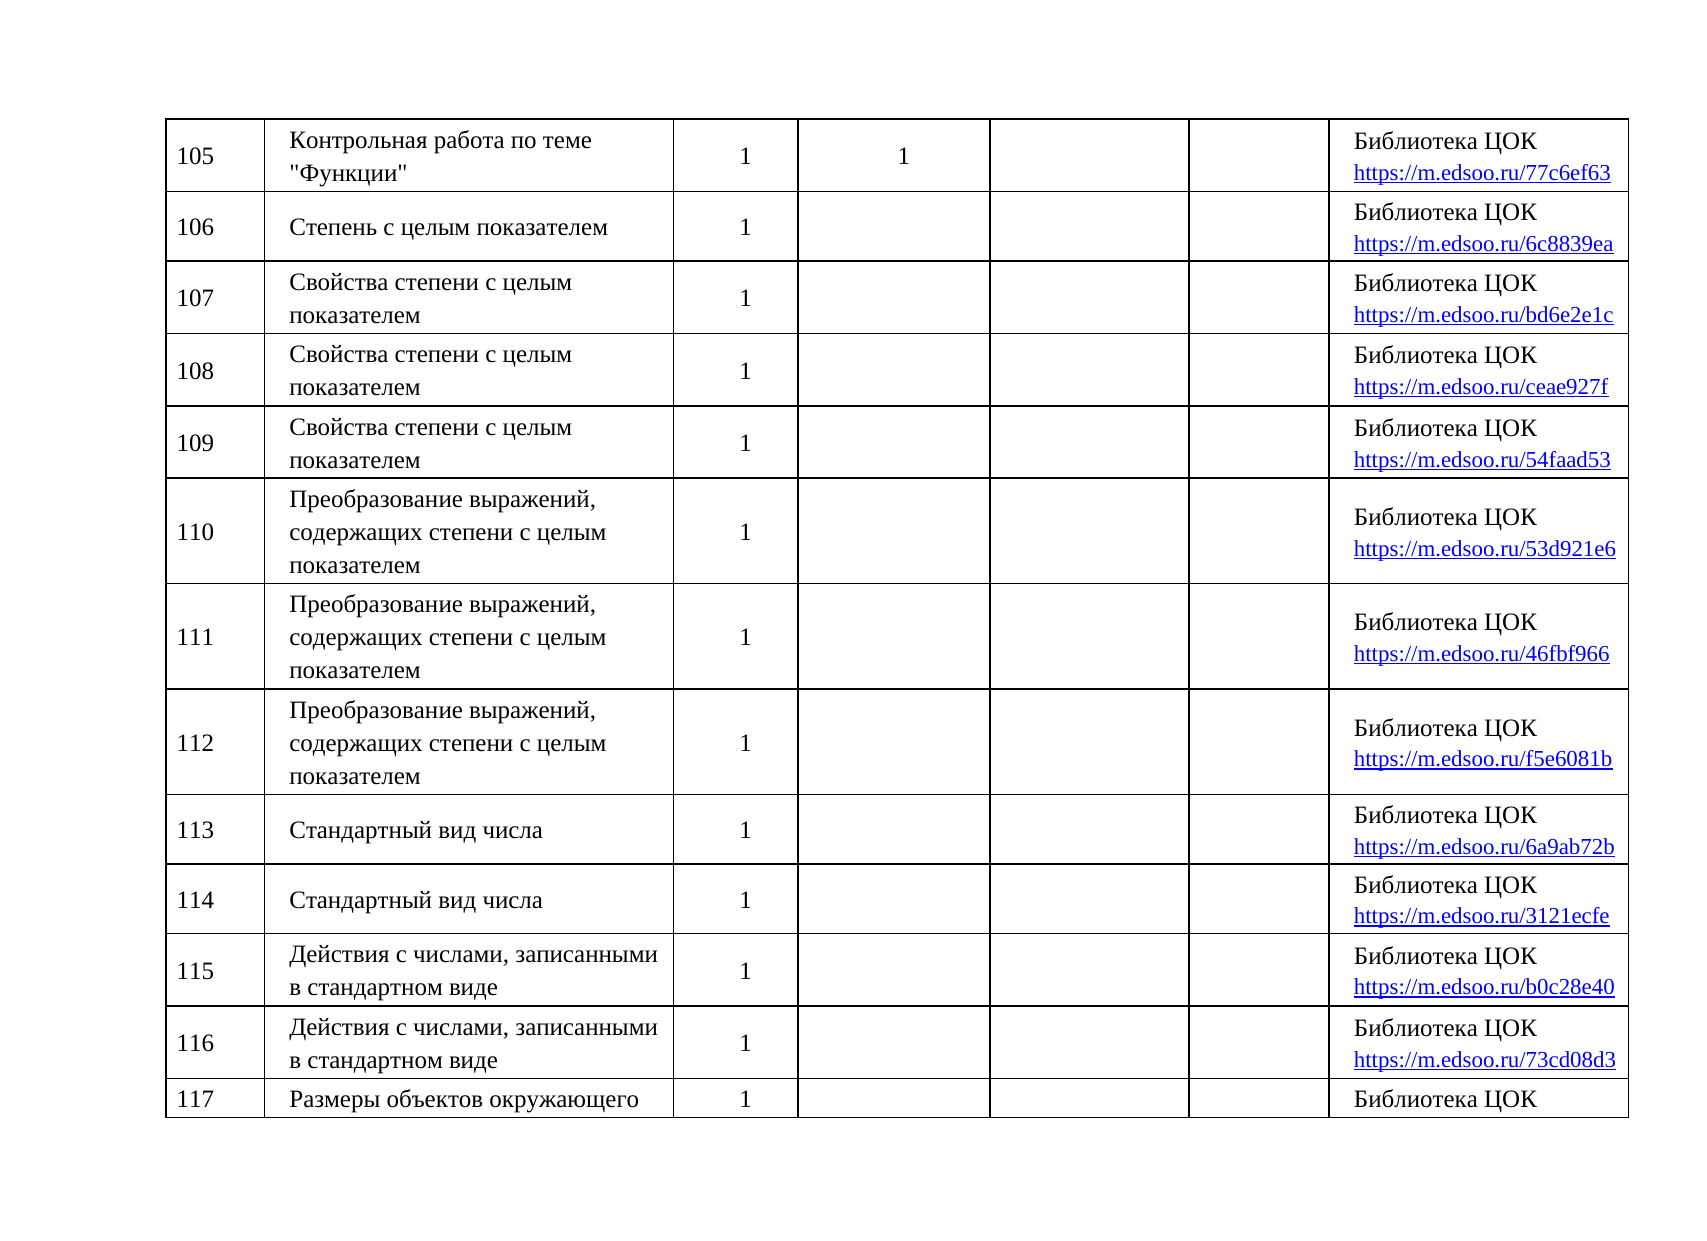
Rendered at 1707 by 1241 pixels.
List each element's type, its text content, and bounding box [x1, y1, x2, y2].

table_cell Библиотека ЦОК https://m.edsoo.ru/46fbf966 [1330, 584, 1628, 688]
table_cell [799, 865, 989, 933]
table_cell [799, 795, 989, 863]
table_cell 1 [674, 120, 797, 191]
table_cell 1 [674, 407, 797, 477]
table_cell 1 [674, 334, 797, 405]
table_cell [991, 795, 1188, 863]
table_cell [799, 334, 989, 405]
table_cell Стандартный вид числа [265, 865, 673, 933]
table_cell [991, 120, 1188, 191]
table_cell Библиотека ЦОК https://m.edsoo.ru/b0c28e40 [1330, 934, 1628, 1005]
table_cell Библиотека ЦОК https://m.edsoo.ru/6c8839ea [1330, 192, 1628, 260]
table_cell 1 [674, 192, 797, 260]
table_cell 117 [167, 1079, 264, 1117]
table_cell 1 [674, 479, 797, 583]
table_cell 1 [674, 584, 797, 688]
table_cell [799, 262, 989, 332]
table_cell Библиотека ЦОК https://m.edsoo.ru/3121ecfe [1330, 865, 1628, 933]
table_cell 109 [167, 407, 264, 477]
table_cell 105 [167, 120, 264, 191]
table_cell Свойства степени с целым показателем [265, 334, 673, 405]
table_cell [1190, 262, 1328, 332]
table_cell Свойства степени с целым показателем [265, 262, 673, 332]
table_cell [799, 192, 989, 260]
table_cell [991, 1079, 1188, 1117]
table_cell [991, 192, 1188, 260]
table_cell 1 [674, 262, 797, 332]
table_cell 116 [167, 1007, 264, 1077]
table_cell [991, 262, 1188, 332]
table_cell 115 [167, 934, 264, 1005]
table_cell Библиотека ЦОК https://m.edsoo.ru/6a9ab72b [1330, 795, 1628, 863]
table_cell Библиотека ЦОК https://m.edsoo.ru/77c6ef63 [1330, 120, 1628, 191]
table_cell Библиотека ЦОК https://m.edsoo.ru/73cd08d3 [1330, 1007, 1628, 1077]
table_cell 1 [674, 795, 797, 863]
table_cell [799, 1079, 989, 1117]
table_cell [991, 479, 1188, 583]
table_cell [1190, 407, 1328, 477]
table_cell Действия с числами, записанными в стандартном виде [265, 934, 673, 1005]
table_cell [799, 690, 989, 793]
table_cell [991, 584, 1188, 688]
table_cell [1190, 192, 1328, 260]
table_cell 107 [167, 262, 264, 332]
table_cell [799, 407, 989, 477]
table_cell [1190, 120, 1328, 191]
table_cell Библиотека ЦОК https://m.edsoo.ru/53d921e6 [1330, 479, 1628, 583]
table_cell 1 [674, 934, 797, 1005]
table_cell [1190, 1007, 1328, 1077]
table_cell Библиотека ЦОК https://m.edsoo.ru/f5e6081b [1330, 690, 1628, 793]
table_cell [799, 1007, 989, 1077]
table_cell 108 [167, 334, 264, 405]
table_cell [1190, 479, 1328, 583]
table_cell Стандартный вид числа [265, 795, 673, 863]
table_cell 1 [799, 120, 989, 191]
table_cell [1190, 865, 1328, 933]
table_cell Степень с целым показателем [265, 192, 673, 260]
table_cell Преобразование выражений, содержащих степени с целым показателем [265, 479, 673, 583]
table_cell 112 [167, 690, 264, 793]
table_cell Библиотека ЦОК https://m.edsoo.ru/54faad53 [1330, 407, 1628, 477]
table_cell [991, 334, 1188, 405]
table_cell 1 [674, 690, 797, 793]
table_cell 114 [167, 865, 264, 933]
table_cell [799, 584, 989, 688]
table_cell 113 [167, 795, 264, 863]
table_cell 1 [674, 865, 797, 933]
table_cell [1190, 934, 1328, 1005]
table_cell [991, 407, 1188, 477]
table_cell 111 [167, 584, 264, 688]
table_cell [265, 1079, 673, 1117]
table_cell Преобразование выражений, содержащих степени с целым показателем [265, 584, 673, 688]
table_cell [1190, 690, 1328, 793]
table_cell [799, 934, 989, 1005]
table_cell [991, 1007, 1188, 1077]
table_cell Действия с числами, записанными в стандартном виде [265, 1007, 673, 1077]
table_cell 1 [674, 1079, 797, 1117]
table_cell 110 [167, 479, 264, 583]
table_cell Свойства степени с целым показателем [265, 407, 673, 477]
table_cell [1190, 584, 1328, 688]
table_cell [991, 865, 1188, 933]
table_cell [1190, 334, 1328, 405]
table_cell 106 [167, 192, 264, 260]
table_cell Контрольная работа по теме "Функции" [265, 120, 673, 191]
table_cell 1 [674, 1007, 797, 1077]
table_cell [991, 934, 1188, 1005]
table_cell [991, 690, 1188, 793]
table_cell [1190, 1079, 1328, 1117]
table_cell Библиотека ЦОК https://m.edsoo.ru/bd6e2e1c [1330, 262, 1628, 332]
table_cell [1190, 795, 1328, 863]
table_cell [1330, 1079, 1628, 1117]
table_cell Библиотека ЦОК https://m.edsoo.ru/ceae927f [1330, 334, 1628, 405]
table_cell Преобразование выражений, содержащих степени с целым показателем [265, 690, 673, 793]
table_cell [799, 479, 989, 583]
